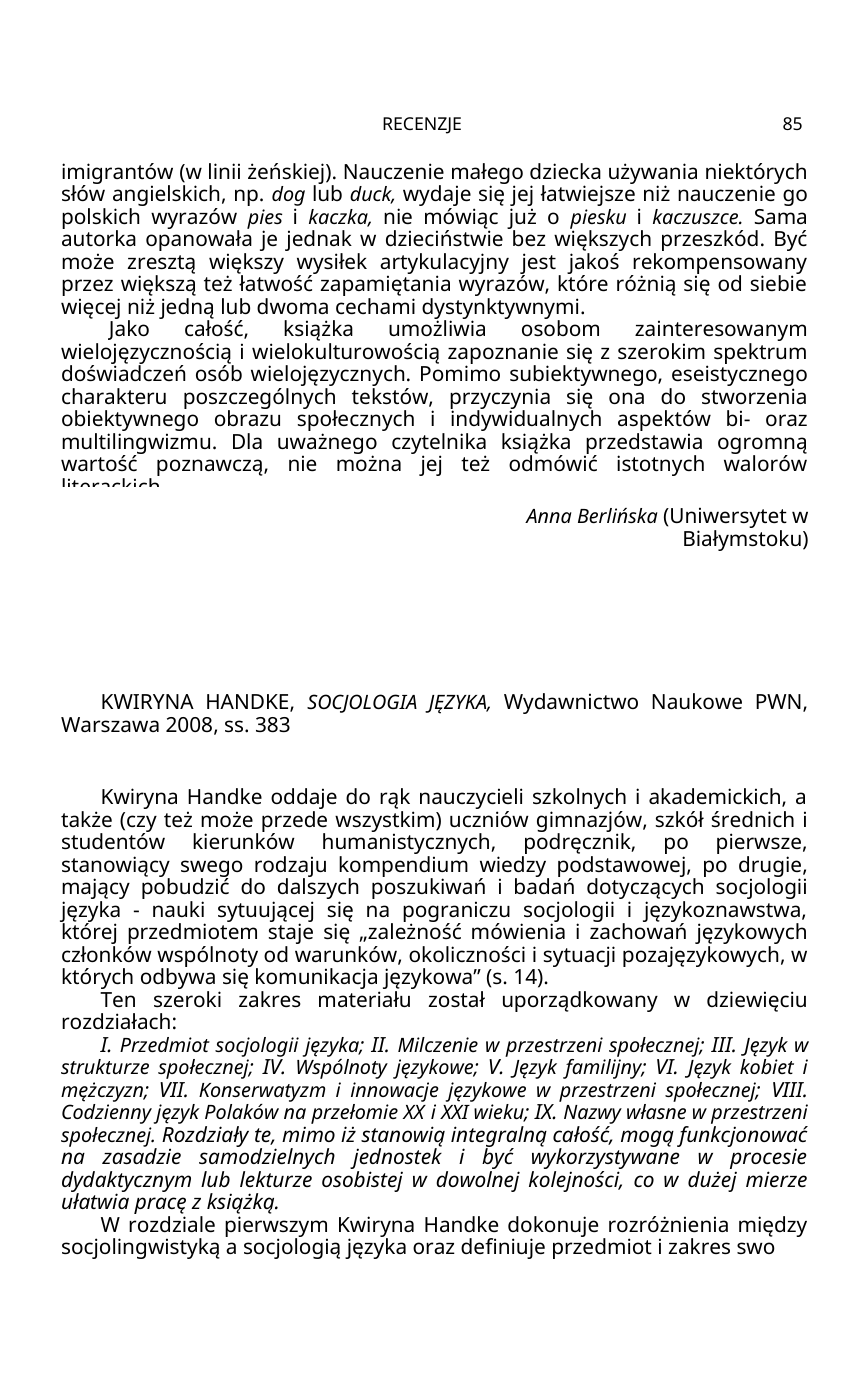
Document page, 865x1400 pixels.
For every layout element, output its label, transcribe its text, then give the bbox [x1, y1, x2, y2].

text I. Przedmiot socjologii języka; II. Milczenie w przestrzeni społecznej; III. Język w strukturze społecznej; IV. Wspólnoty językowe; V. Język familijny; VI. Język kobiet i mężczyzn; VII. Konserwatyzm i innowacje językowe w przestrzeni społecznej; VIII. Codzienny język Polaków na przełomie XX i XXI wieku; IX. Nazwy własne w przestrzeni społecznej. Rozdziały te, mimo iż stanowią integralną całość, mogą funkcjonować na zasadzie samodzielnych jednostek i być wykorzystywane w procesie dydaktycznym lub lekturze osobistej w dowolnej kolejności, co w dużej mierze ułatwia pracę z książką. [61, 1034, 808, 1214]
text W rozdziale pierwszym Kwiryna Handke dokonuje rozróżnienia między socjolingwistyką a socjologią języka oraz definiuje przedmiot i zakres swo [61, 1214, 808, 1259]
text Anna Berlińska (Uniwersytet w Białymstoku) [525, 505, 808, 551]
text RECENZJE [382, 116, 462, 133]
text KWIRYNA HANDKE, SOCJOLOGIA JĘZYKA, Wydawnictwo Naukowe PWN, Warszawa 2008, ss. 383 [61, 691, 808, 737]
text imigrantów (w linii żeńskiej). Nauczenie małego dziecka używania niektórych słów angielskich, np. dog lub duck, wydaje się jej łatwiejsze niż nauczenie go polskich wyrazów pies i kaczka, nie mówiąc już o piesku i kaczuszce. Sama autorka opanowała je jednak w dzieciństwie bez większych przeszkód. Być może zresztą większy wysiłek artykulacyjny jest jakoś rekompensowany przez większą też łatwość zapamiętania wyrazów, które różnią się od siebie więcej niż jedną lub dwoma cechami dystynktywnymi. [61, 161, 808, 319]
text 85 [782, 116, 803, 134]
text Jako całość, książka umożliwia osobom zainteresowanym wielojęzycznością i wielokulturowością zapoznanie się z szerokim spektrum doświadczeń osób wielojęzycznych. Pomimo subiektywnego, eseistycznego charakteru poszczególnych tekstów, przyczynia się ona do stworzenia obiektywnego obrazu społecznych i indywidualnych aspektów bi- oraz multilingwizmu. Dla uważnego czytelnika książka przedstawia ogromną wartość poznawczą, nie można jej też odmówić istotnych walorów literackich. [61, 319, 808, 487]
text Ten szeroki zakres materiału został uporządkowany w dziewięciu rozdziałach: [61, 989, 808, 1034]
text Kwiryna Handke oddaje do rąk nauczycieli szkolnych i akademickich, a także (czy też może przede wszystkim) uczniów gimnazjów, szkół średnich i studentów kierunków humanistycznych, podręcznik, po pierwsze, stanowiący swego rodzaju kompendium wiedzy podstawowej, po drugie, mający pobudzić do dalszych poszukiwań i badań dotyczących socjologii języka - nauki sytuującej się na pograniczu socjologii i językoznawstwa, której przedmiotem staje się „zależność mówienia i zachowań językowych członków wspólnoty od warunków, okoliczności i sytuacji pozajęzykowych, w których odbywa się komunikacja językowa” (s. 14). [61, 787, 808, 989]
